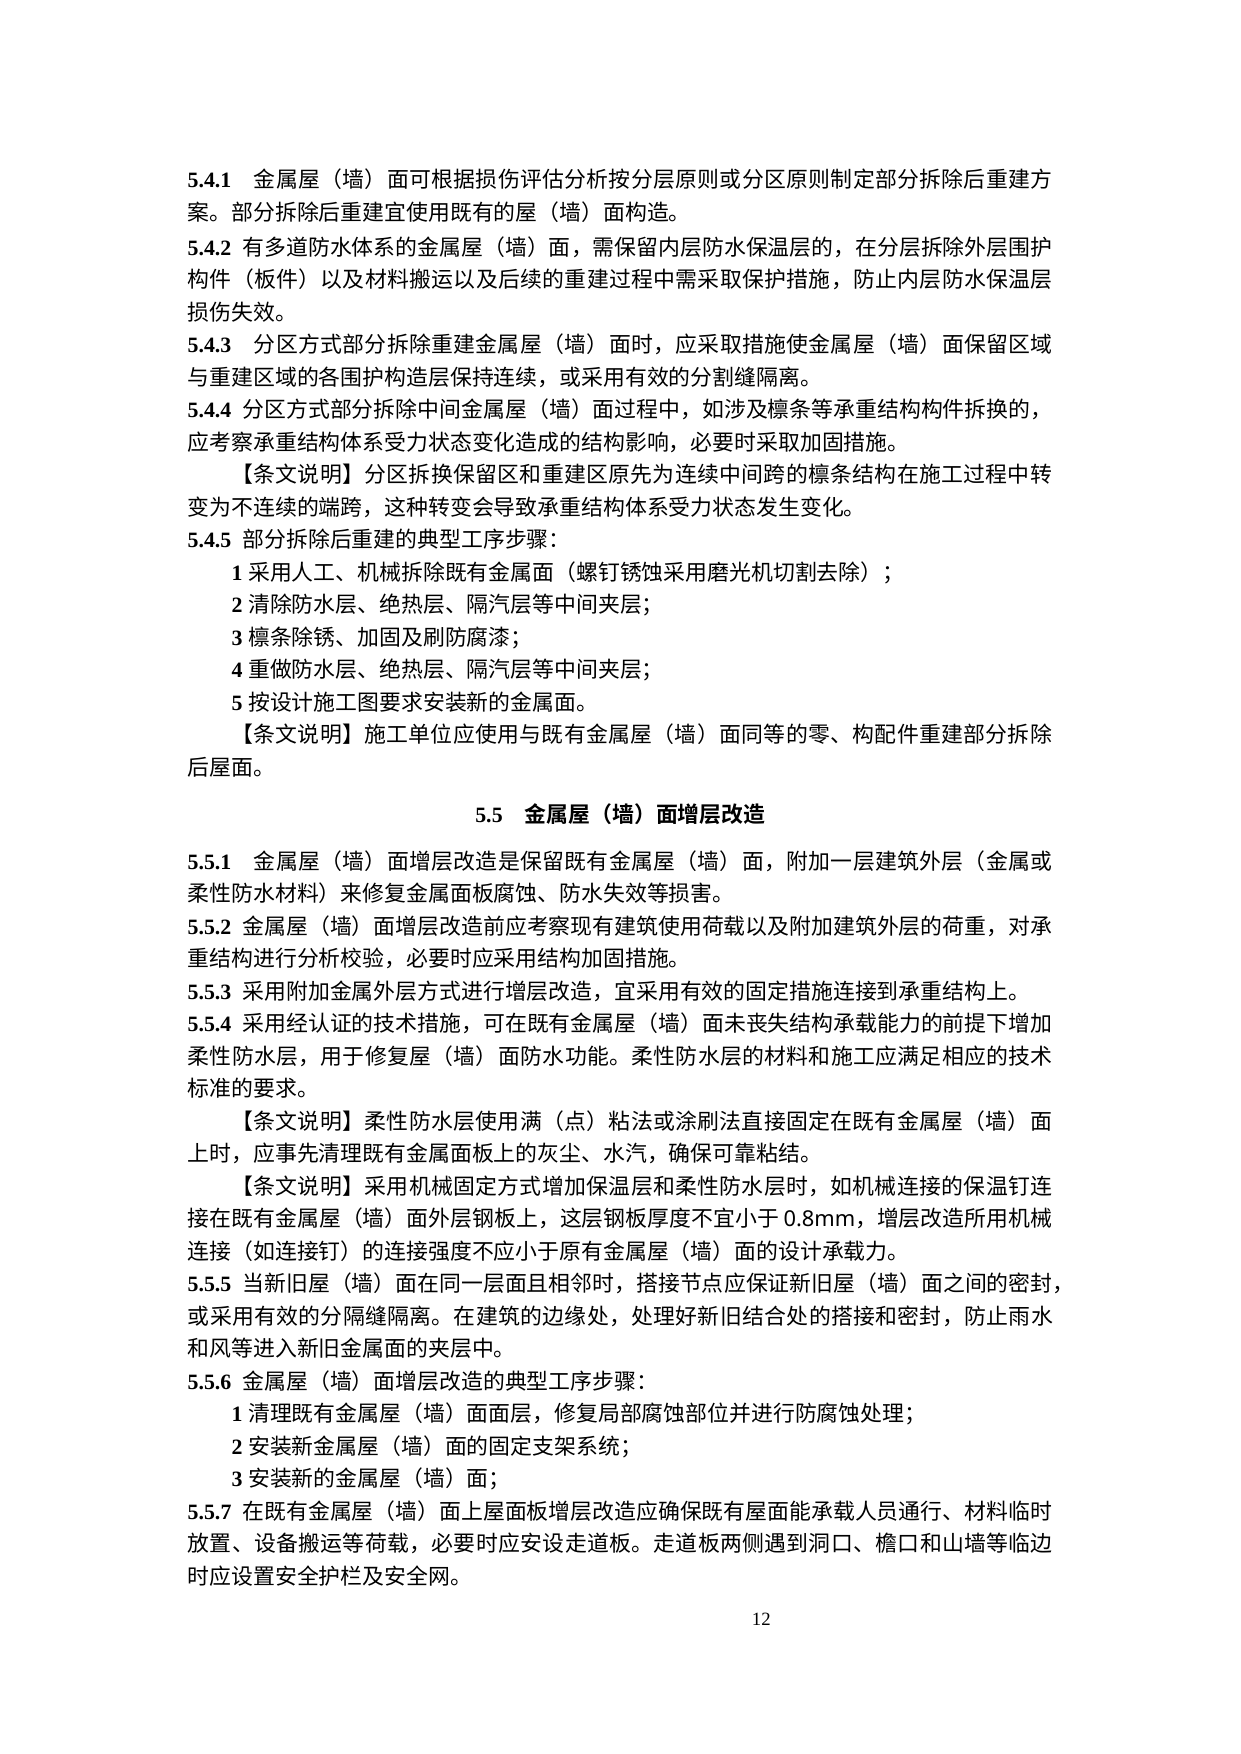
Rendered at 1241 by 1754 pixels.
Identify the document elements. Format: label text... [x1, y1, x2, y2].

text 5.5.3 采用附加金属外层方式进行增层改造，宜采用有效的固定措施连接到承重结构上。 [187, 973, 1053, 1006]
text 5.5.7 在既有金属屋（墙）面上屋面板增层改造应确保既有屋面能承载人员通行、材料临时放置、设备搬运等荷载，必要时应安设走道板。走道板两侧遇到洞口、檐口和山墙等临边时应设置安全护栏及安全网。 [187, 1493, 1053, 1591]
text 3 檩条除锈、加固及刷防腐漆； [187, 619, 1053, 652]
text 2 清除防水层、绝热层、隔汽层等中间夹层； [187, 587, 1053, 619]
text 1 清理既有金属屋（墙）面面层，修复局部腐蚀部位并进行防腐蚀处理； [187, 1396, 1053, 1428]
text 5.4.5 部分拆除后重建的典型工序步骤： [187, 522, 1053, 554]
text 5 按设计施工图要求安装新的金属面。 [187, 684, 1053, 717]
text 5.5.6 金属屋（墙）面增层改造的典型工序步骤： [187, 1363, 1053, 1396]
text 2 安装新金属屋（墙）面的固定支架系统； [187, 1428, 1053, 1461]
subtitle 5.4.1 金属屋（墙）面可根据损伤评估分析按分层原则或分区原则制定部分拆除后重建方案。部分拆除后重建宜使用既有的屋（墙）面构造。 [187, 162, 1053, 227]
text 5.4.3 分区方式部分拆除重建金属屋（墙）面时，应采取措施使金属屋（墙）面保留区域与重建区域的各围护构造层保持连续，或采用有效的分割缝隔离。 [187, 327, 1053, 392]
text 5.5.5 当新旧屋（墙）面在同一层面且相邻时，搭接节点应保证新旧屋（墙）面之间的密封，或采用有效的分隔缝隔离。在建筑的边缘处，处理好新旧结合处的搭接和密封，防止雨水和风等进入新旧金属面的夹层中。 [187, 1266, 1053, 1363]
text 5.5.2 金属屋（墙）面增层改造前应考察现有建筑使用荷载以及附加建筑外层的荷重，对承重结构进行分析校验，必要时应采用结构加固措施。 [187, 908, 1053, 973]
text 【条文说明】采用机械固定方式增加保温层和柔性防水层时，如机械连接的保温钉连接在既有金属屋（墙）面外层钢板上，这层钢板厚度不宜小于0.8mm，增层改造所用机械连接（如连接钉）的连接强度不应小于原有金属屋（墙）面的设计承载力。 [187, 1168, 1053, 1266]
text 4 重做防水层、绝热层、隔汽层等中间夹层； [187, 652, 1053, 684]
text 【条文说明】施工单位应使用与既有金属屋（墙）面同等的零、构配件重建部分拆除后屋面。 [187, 717, 1053, 782]
text 5.4.4 分区方式部分拆除中间金属屋（墙）面过程中，如涉及檩条等承重结构构件拆换的，应考察承重结构体系受力状态变化造成的结构影响，必要时采取加固措施。 [187, 392, 1053, 457]
text 【条文说明】分区拆换保留区和重建区原先为连续中间跨的檩条结构在施工过程中转变为不连续的端跨，这种转变会导致承重结构体系受力状态发生变化。 [187, 457, 1053, 522]
text 5.5.1 金属屋（墙）面增层改造是保留既有金属屋（墙）面，附加一层建筑外层（金属或柔性防水材料）来修复金属面板腐蚀、防水失效等损害。 [187, 843, 1053, 908]
text 3 安装新的金属屋（墙）面； [187, 1461, 1053, 1493]
text 5.5.4 采用经认证的技术措施，可在既有金属屋（墙）面未丧失结构承载能力的前提下增加柔性防水层，用于修复屋（墙）面防水功能。柔性防水层的材料和施工应满足相应的技术标准的要求。 [187, 1006, 1053, 1103]
text 【条文说明】柔性防水层使用满（点）粘法或涂刷法直接固定在既有金属屋（墙）面上时，应事先清理既有金属面板上的灰尘、水汽，确保可靠粘结。 [187, 1103, 1053, 1168]
text 1 采用人工、机械拆除既有金属面（螺钉锈蚀采用磨光机切割去除）； [187, 554, 1053, 587]
subtitle 5.5 金属屋（墙）面增层改造 [187, 796, 1053, 829]
text 5.4.2 有多道防水体系的金属屋（墙）面，需保留内层防水保温层的，在分层拆除外层围护构件（板件）以及材料搬运以及后续的重建过程中需采取保护措施，防止内层防水保温层损伤失效。 [187, 229, 1053, 327]
